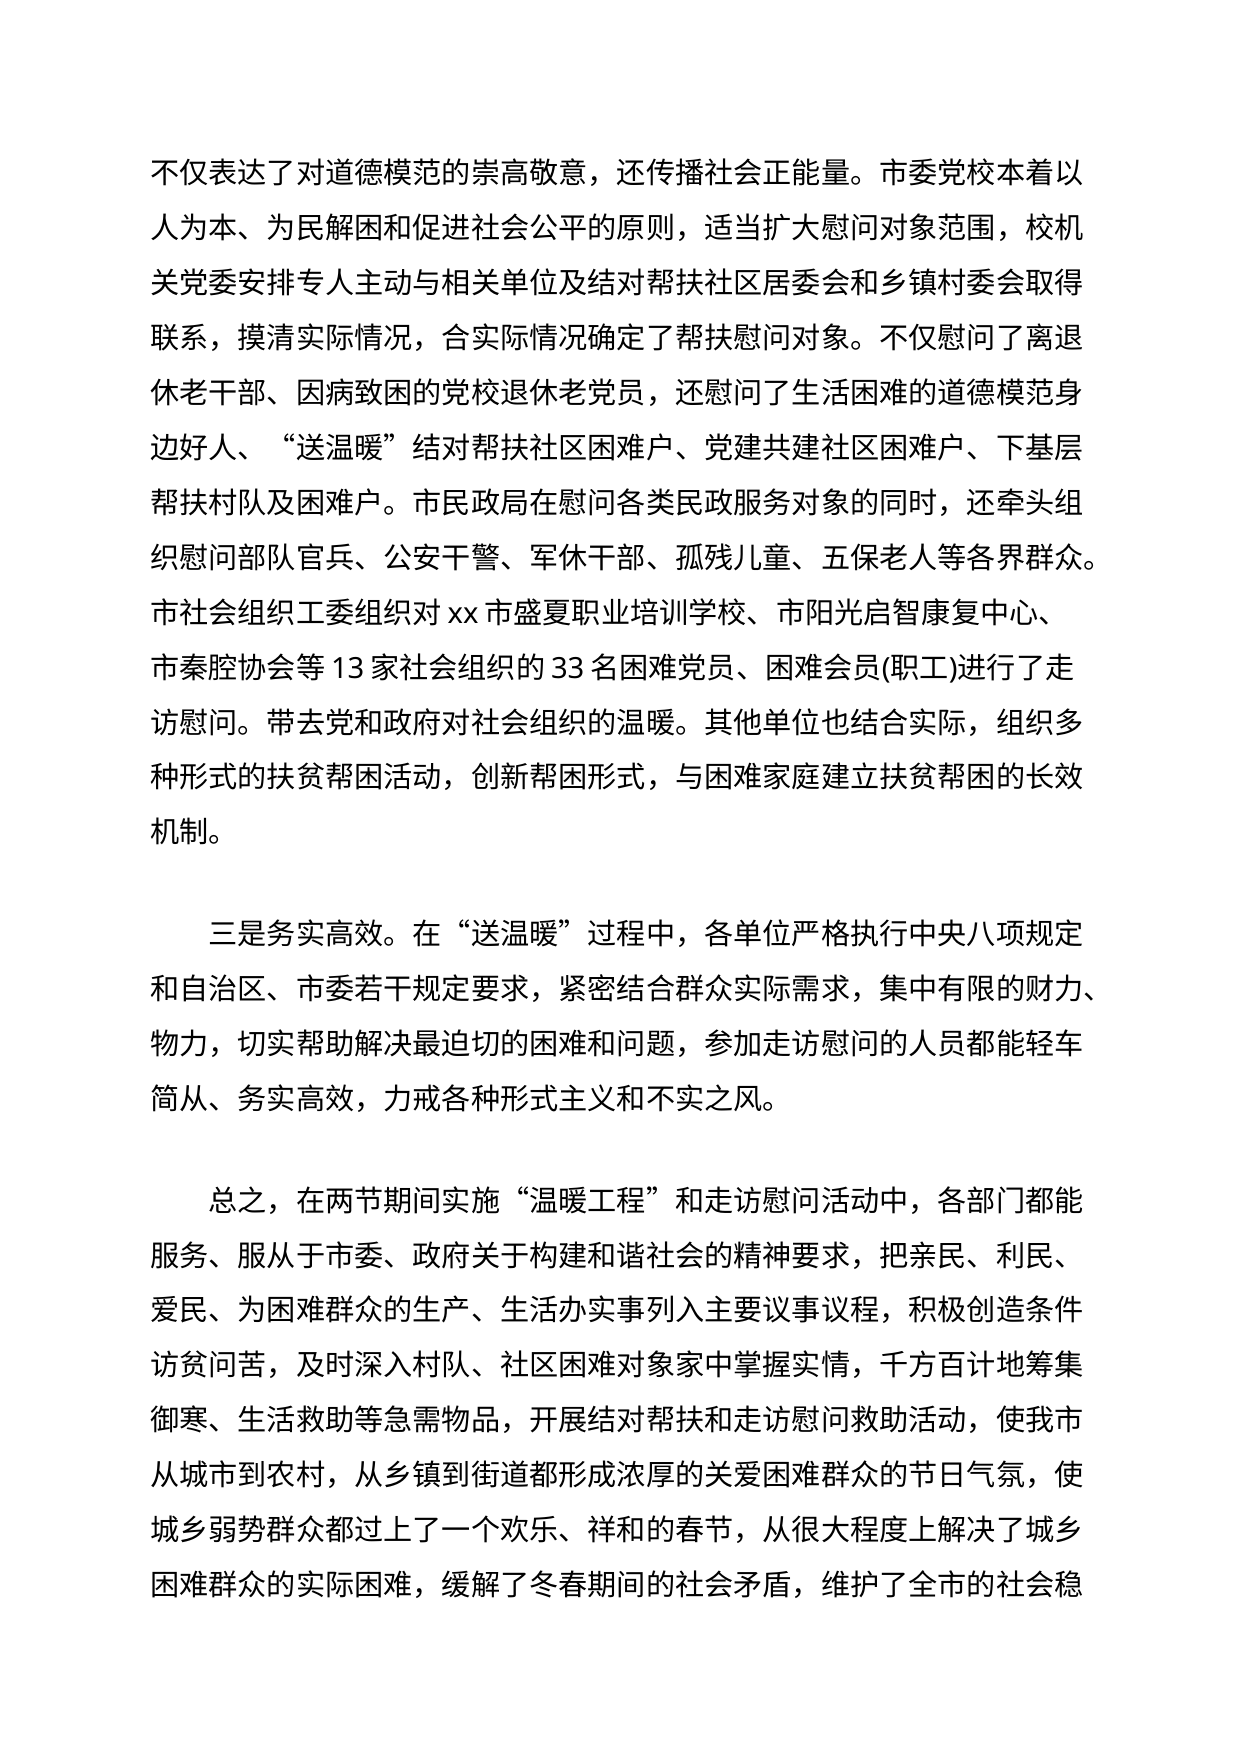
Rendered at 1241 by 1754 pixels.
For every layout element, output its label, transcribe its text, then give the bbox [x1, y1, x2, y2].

text 三是务实高效。在“送温暖”过程中，各单位严格执行中央八项规定和自治区、市委若干规定要求，紧密结合群众实际需求，集中有限的财力、物力，切实帮助解决最迫切的困难和问题，参加走访慰问的人员都能轻车简从、务实高效，力戒各种形式主义和不实之风。 [150, 911, 1090, 1118]
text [150, 150, 1090, 851]
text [150, 1177, 1090, 1604]
